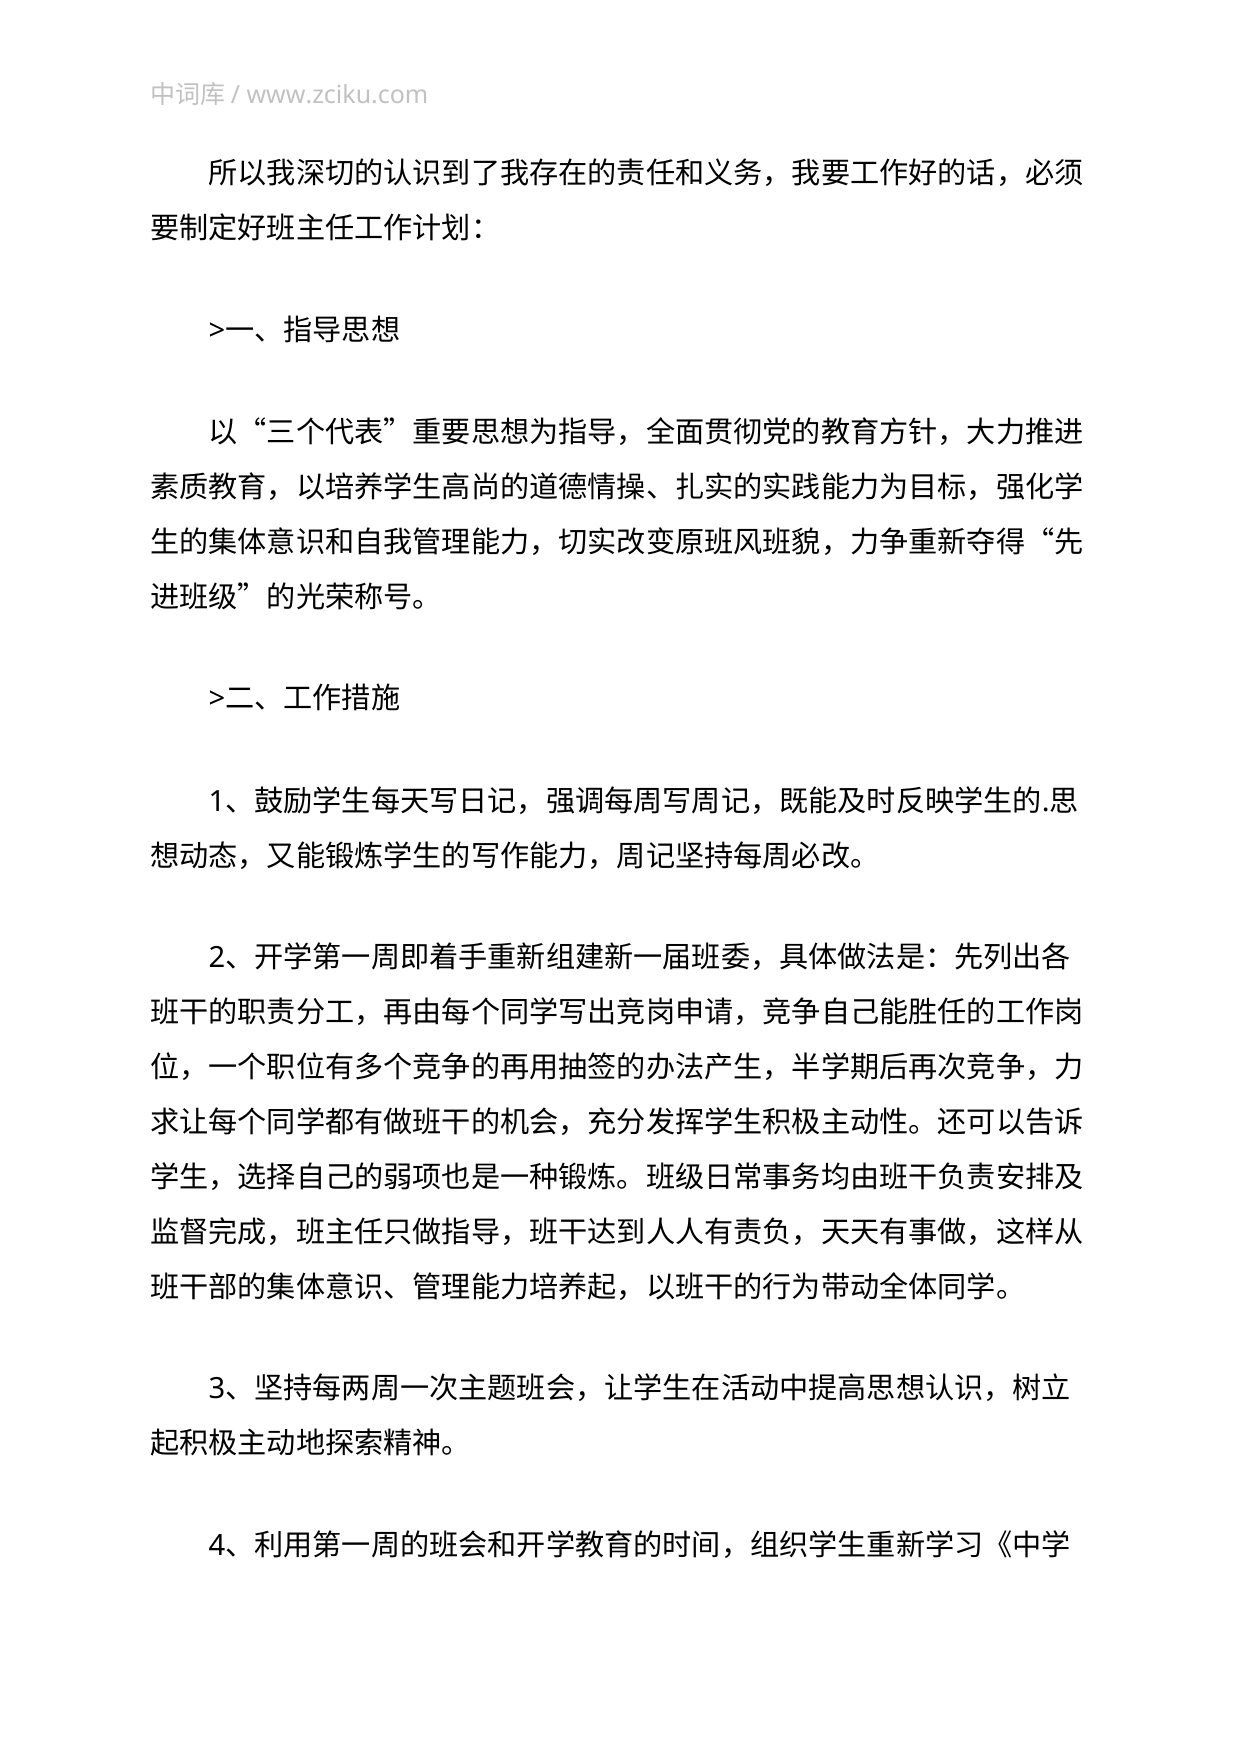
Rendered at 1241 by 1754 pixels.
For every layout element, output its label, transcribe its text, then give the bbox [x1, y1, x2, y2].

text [150, 1522, 1090, 1564]
text 1、鼓励学生每天写日记，强调每周写周记，既能及时反映学生的.思想动态，又能锻炼学生的写作能力，周记坚持每周必改。 [150, 777, 1090, 874]
text 2、开学第一周即着手重新组建新一届班委，具体做法是：先列出各班干的职责分工，再由每个同学写出竞岗申请，竞争自己能胜任的工作岗位，一个职位有多个竞争的再用抽签的办法产生，半学期后再次竞争，力求让每个同学都有做班干的机会，充分发挥学生积极主动性。还可以告诉学生，选择自己的弱项也是一种锻炼。班级日常事务均由班干负责安排及监督完成，班主任只做指导，班干达到人人有责负，天天有事做，这样从班干部的集体意识、管理能力培养起，以班干的行为带动全体同学。 [150, 934, 1090, 1306]
text >一、指导思想 [150, 307, 1090, 349]
text 以“三个代表”重要思想为指导，全面贯彻党的教育方针，大力推进素质教育，以培养学生高尚的道德情操、扎实的实践能力为目标，强化学生的集体意识和自我管理能力，切实改变原班风班貌，力争重新夺得“先进班级”的光荣称号。 [150, 409, 1090, 616]
text 所以我深切的认识到了我存在的责任和义务，我要工作好的话，必须要制定好班主任工作计划： [150, 150, 1090, 247]
text 3、坚持每两周一次主题班会，让学生在活动中提高思想认识，树立起积极主动地探索精神。 [150, 1365, 1090, 1462]
text >二、工作措施 [150, 675, 1090, 717]
